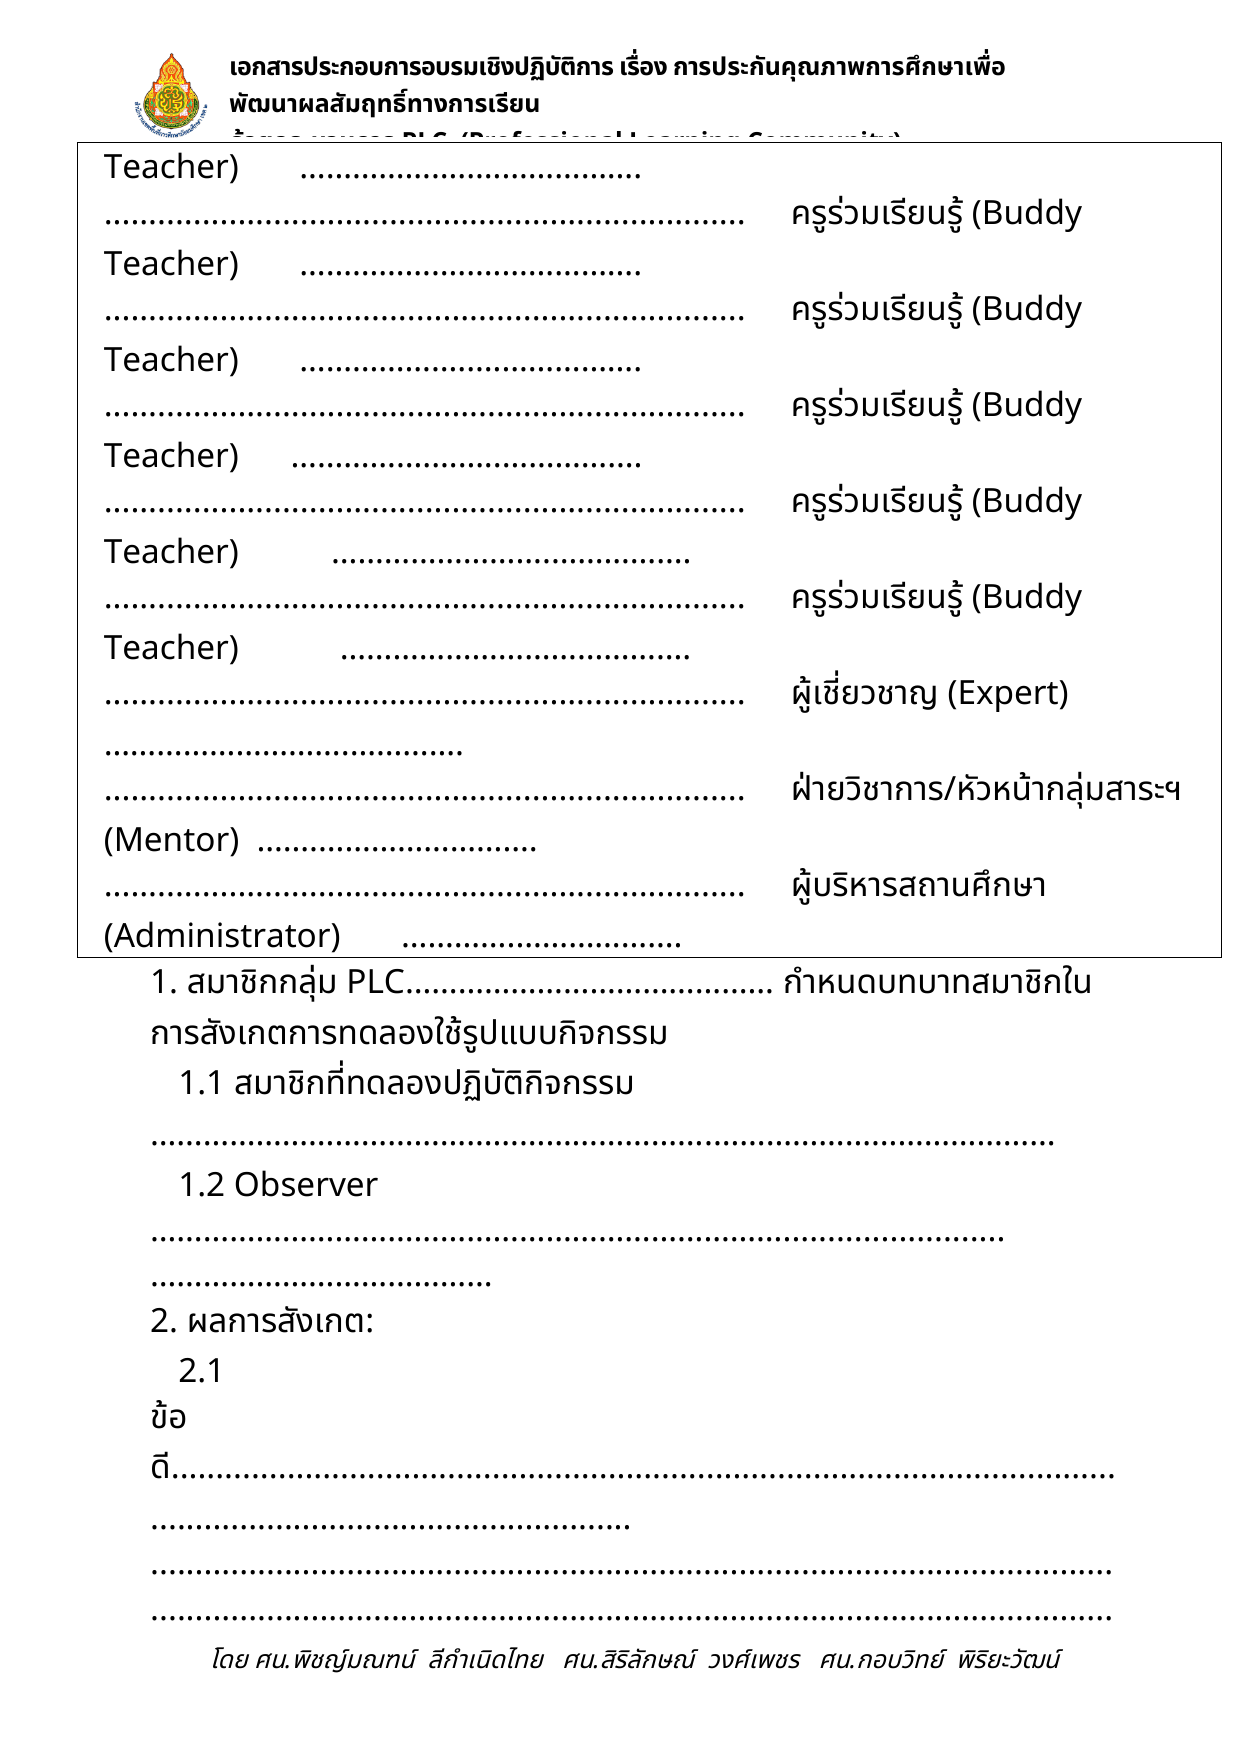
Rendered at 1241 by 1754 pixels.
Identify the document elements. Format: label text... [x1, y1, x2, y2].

text 2.1 ข้อดี................................................................................................................................................................ [150, 1347, 1121, 1539]
text 1.1 สมาชิกที่ทดลองปฏิบัติกิจกรรม ……………………………………………………….………………………………… [150, 1059, 1121, 1160]
text 2. ผลการสังเกต: [150, 1297, 1121, 1347]
picture [134, 52, 208, 138]
text 1.2 Observer ……………………………………………………………….........................………………………………… [150, 1160, 1121, 1297]
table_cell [78, 143, 1221, 957]
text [150, 1539, 1121, 1630]
text 1. สมาชิกกลุ่ม PLC…………………………………… กำหนดบทบาทสมาชิกในการสังเกตการทดลองใช้รูปแบบกิจกรรม [150, 958, 1121, 1059]
